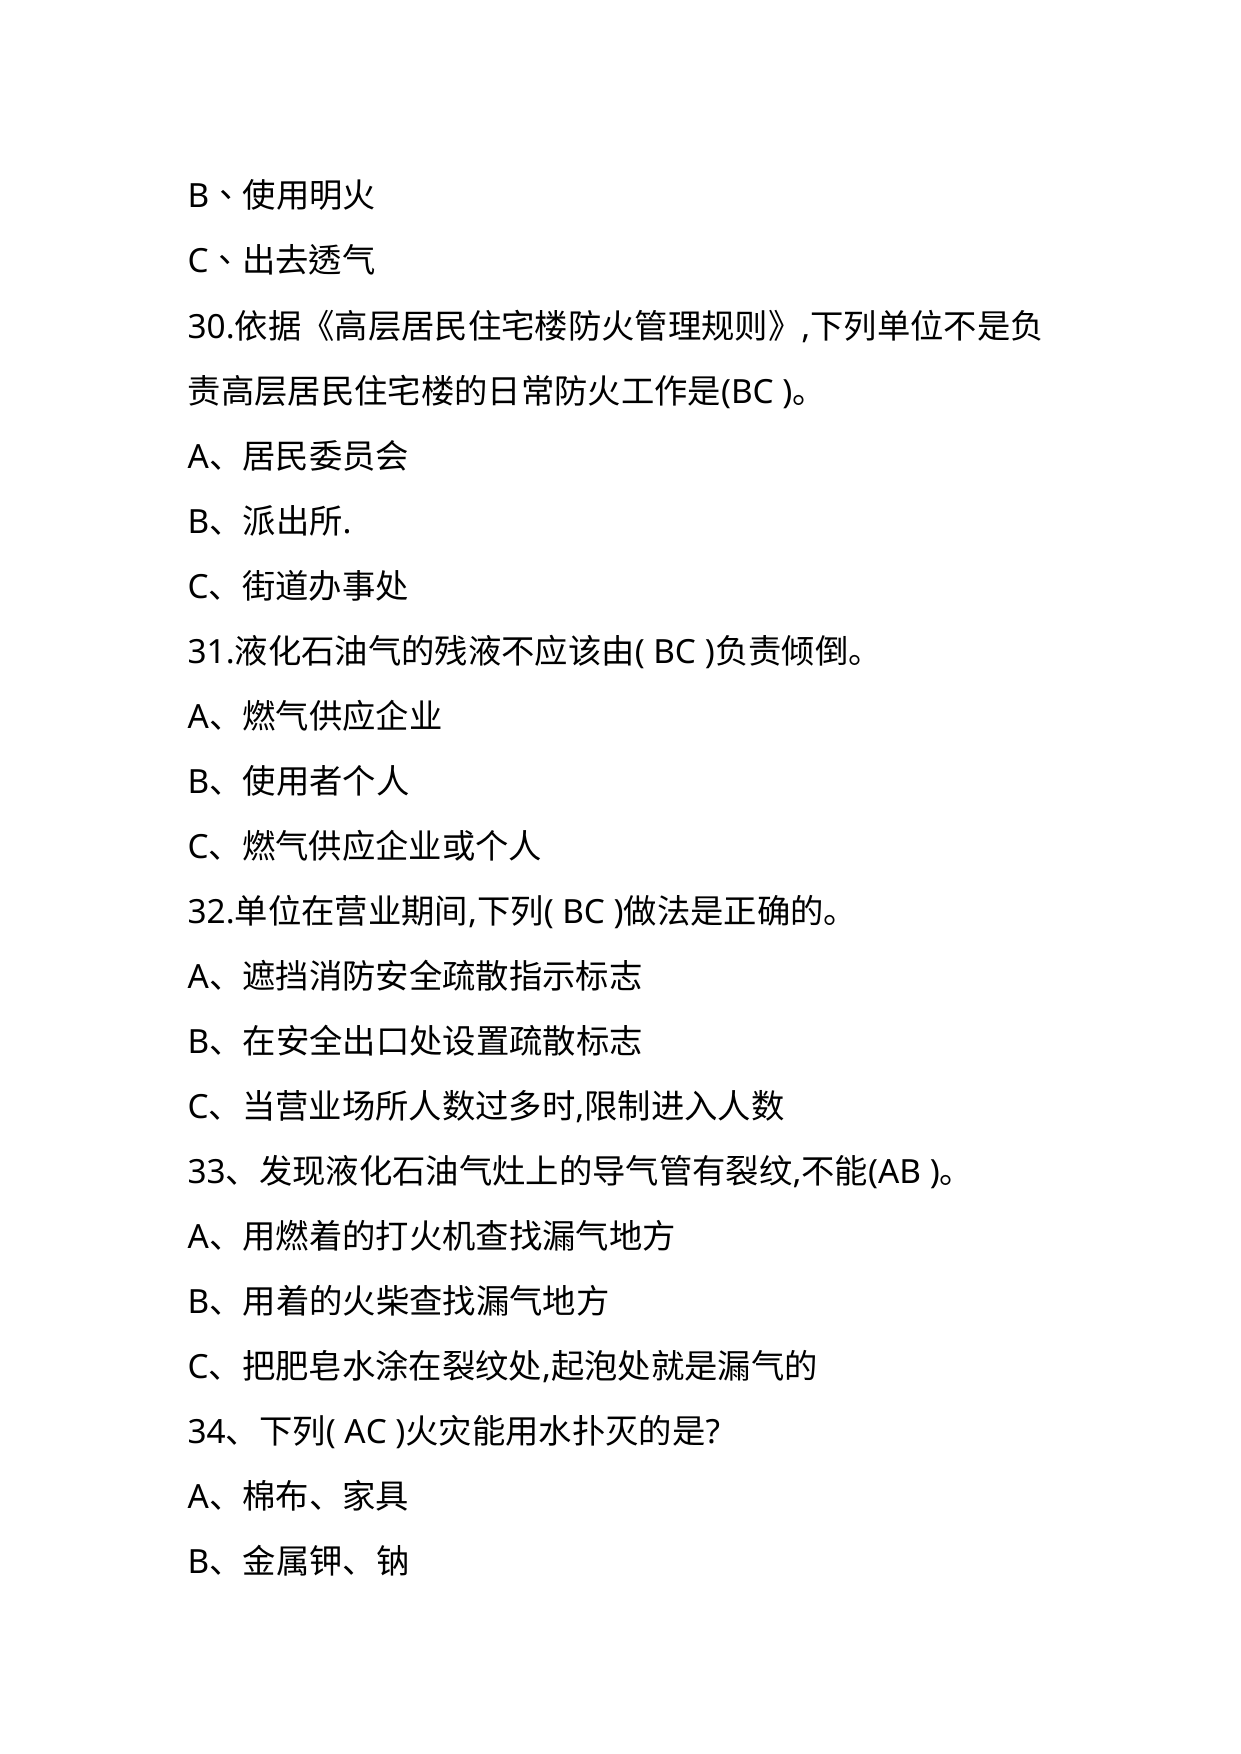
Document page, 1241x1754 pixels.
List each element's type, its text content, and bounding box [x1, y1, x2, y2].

text A、燃气供应企业 [187, 682, 1053, 747]
text 34、下列( AC )火灾能用水扑灭的是? [187, 1397, 1053, 1462]
text B、金属钾、钠 [187, 1527, 1053, 1592]
text B、使用者个人 [187, 747, 1053, 812]
text B、用着的火柴查找漏气地方 [187, 1267, 1053, 1332]
text A、用燃着的打火机查找漏气地方 [187, 1202, 1053, 1267]
text C、燃气供应企业或个人 [187, 812, 1053, 877]
text A、居民委员会 [187, 422, 1053, 487]
text A、遮挡消防安全疏散指示标志 [187, 942, 1053, 1007]
text B、派出所. [187, 487, 1053, 552]
text 32.单位在营业期间,下列( BC )做法是正确的。 [187, 877, 1053, 942]
text C、出去透气 [187, 227, 1053, 292]
text 33、发现液化石油气灶上的导气管有裂纹,不能(AB )。 [187, 1137, 1053, 1202]
text B、在安全出口处设置疏散标志 [187, 1007, 1053, 1072]
text C、街道办事处 [187, 552, 1053, 617]
text 30.依据《高层居民住宅楼防火管理规则》,下列单位不是负责高层居民住宅楼的日常防火工作是(BC )。 [187, 292, 1053, 422]
text B、使用明火 [187, 162, 1053, 227]
text A、棉布、家具 [187, 1462, 1053, 1527]
text C、把肥皂水涂在裂纹处,起泡处就是漏气的 [187, 1332, 1053, 1397]
text 31.液化石油气的残液不应该由( BC )负责倾倒。 [187, 617, 1053, 682]
text C、当营业场所人数过多时,限制进入人数 [187, 1072, 1053, 1137]
